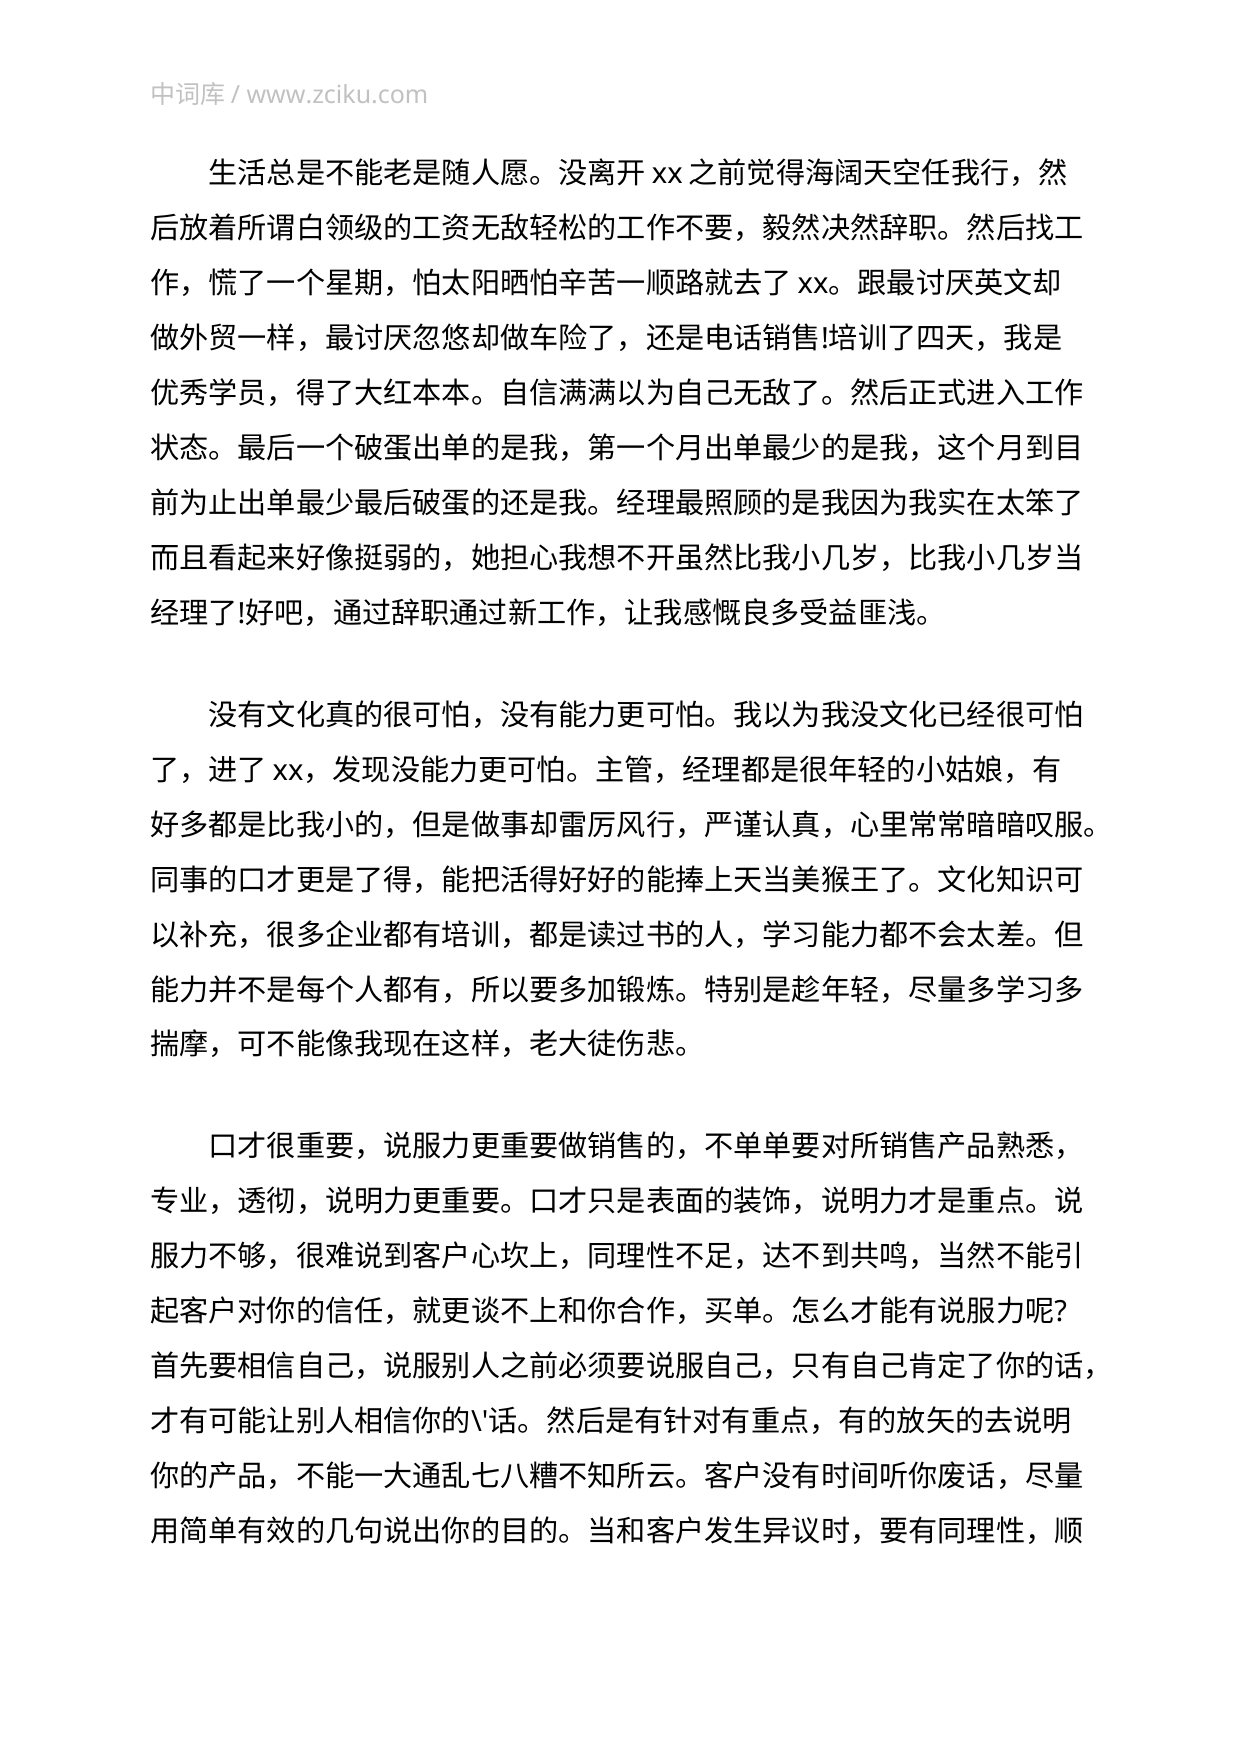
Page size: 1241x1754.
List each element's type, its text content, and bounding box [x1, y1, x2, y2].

text 生活总是不能老是随人愿。没离开xx之前觉得海阔天空任我行，然后放着所谓白领级的工资无敌轻松的工作不要，毅然决然辞职。然后找工作，慌了一个星期，怕太阳晒怕辛苦一顺路就去了xx。跟最讨厌英文却做外贸一样，最讨厌忽悠却做车险了，还是电话销售!培训了四天，我是优秀学员，得了大红本本。自信满满以为自己无敌了。然后正式进入工作状态。最后一个破蛋出单的是我，第一个月出单最少的是我，这个月到目前为止出单最少最后破蛋的还是我。经理最照顾的是我因为我实在太笨了而且看起来好像挺弱的，她担心我想不开虽然比我小几岁，比我小几岁当经理了!好吧，通过辞职通过新工作，让我感慨良多受益匪浅。 [150, 150, 1090, 632]
text 没有文化真的很可怕，没有能力更可怕。我以为我没文化已经很可怕了，进了xx，发现没能力更可怕。主管，经理都是很年轻的小姑娘，有好多都是比我小的，但是做事却雷厉风行，严谨认真，心里常常暗暗叹服。同事的口才更是了得，能把活得好好的能捧上天当美猴王了。文化知识可以补充，很多企业都有培训，都是读过书的人，学习能力都不会太差。但能力并不是每个人都有，所以要多加锻炼。特别是趁年轻，尽量多学习多揣摩，可不能像我现在这样，老大徒伤悲。 [150, 691, 1090, 1063]
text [150, 1123, 1090, 1549]
